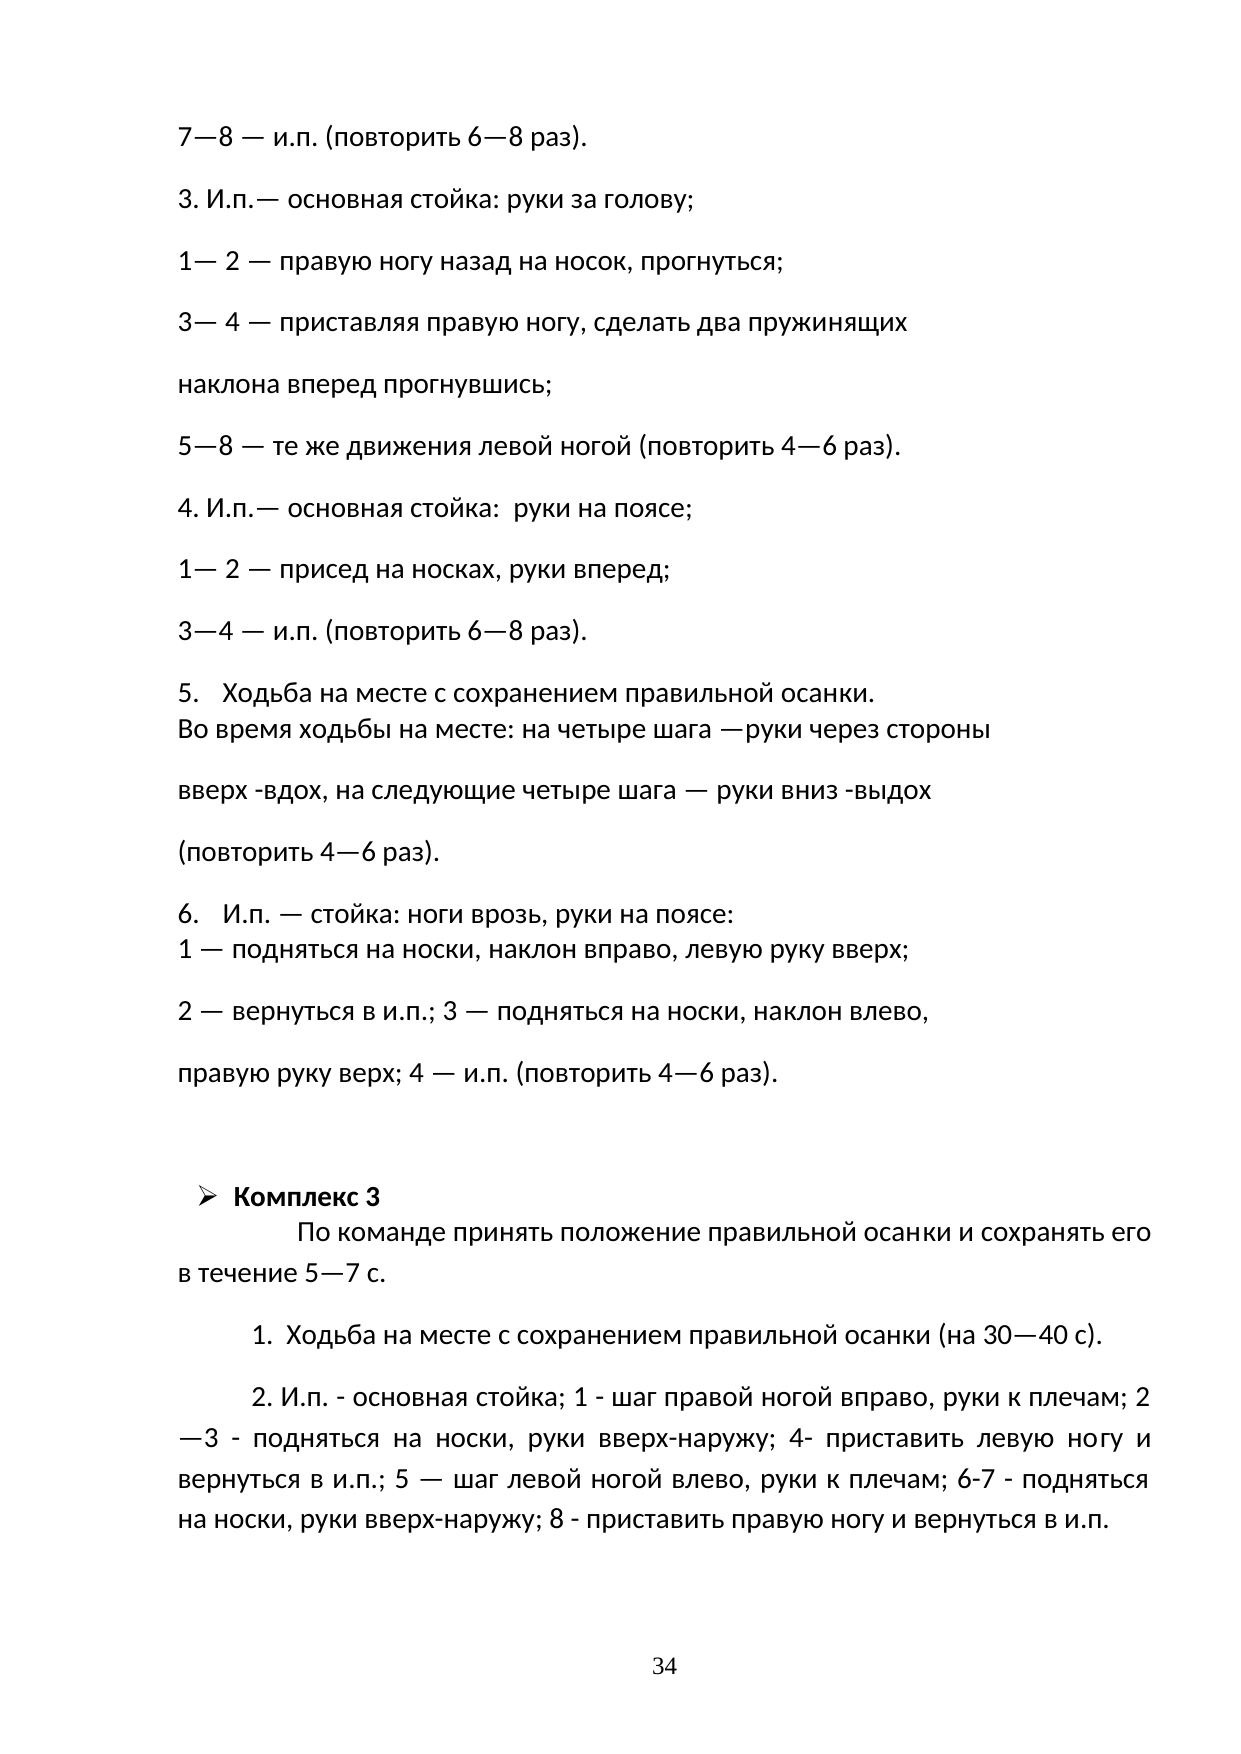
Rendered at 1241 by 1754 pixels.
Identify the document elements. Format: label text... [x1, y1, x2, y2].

text 5—8 — те же движения левой ногой (повторить 4—6 раз). [177, 427, 1152, 463]
text 3—4 — и.п. (повторить 6—8 раз). [177, 612, 1152, 648]
text 4. И.п.— основная стойка: руки на поясе; [177, 489, 1152, 524]
text правую руку верх; 4 — и.п. (повторить 4—6 раз). [177, 1054, 1152, 1090]
text 2. И.п. - основная стойка; 1 - шаг правой ногой вправо, руки к плечам; 2—3 - подняться на носки, руки вверх-наружу; 4- приставить левую ногу и вернуться в и.п.; 5 — шаг левой ногой влево, руки к плечам; 6-7 - подняться на носки, руки вверх-наружу; 8 - приставить правую ногу и вернуться в и.п. [177, 1378, 1152, 1536]
text вверх -вдох, на следующие четыре шага — руки вниз -выдох [177, 771, 1152, 807]
text По команде принять положение правильной осанки и сохранять его в течение 5—7 с. [177, 1213, 1152, 1290]
list И.п. — стойка: ноги врозь, руки на поясе: [177, 895, 1152, 931]
text 1 — подняться на носки, наклон вправо, левую руку вверх; [177, 931, 1152, 966]
text (повторить 4—6 раз). [177, 833, 1152, 869]
text 1— 2 — присед на носках, руки вперед; [177, 551, 1152, 586]
text 7—8 — и.п. (повторить 6—8 раз). [177, 118, 1152, 154]
text 1— 2 — правую ногу назад на носок, прогнуться; [177, 242, 1152, 277]
text 3— 4 — приставляя правую ногу, сделать два пружинящих [177, 303, 1152, 339]
text 2 — вернуться в и.п.; 3 — подняться на носки, наклон влево, [177, 992, 1152, 1028]
text Во время ходьбы на месте: на четыре шага —руки через стороны [177, 710, 1152, 745]
list Комплекс 3 [196, 1178, 1152, 1213]
text наклона вперед прогнувшись; [177, 365, 1152, 401]
text 1. Ходьба на месте с сохранением правильной осанки (на 30—40 с). [177, 1316, 1152, 1352]
list Ходьба на месте с сохранением правильной осанки. [177, 674, 1152, 710]
text 3. И.п.— основная стойка: руки за голову; [177, 180, 1152, 216]
